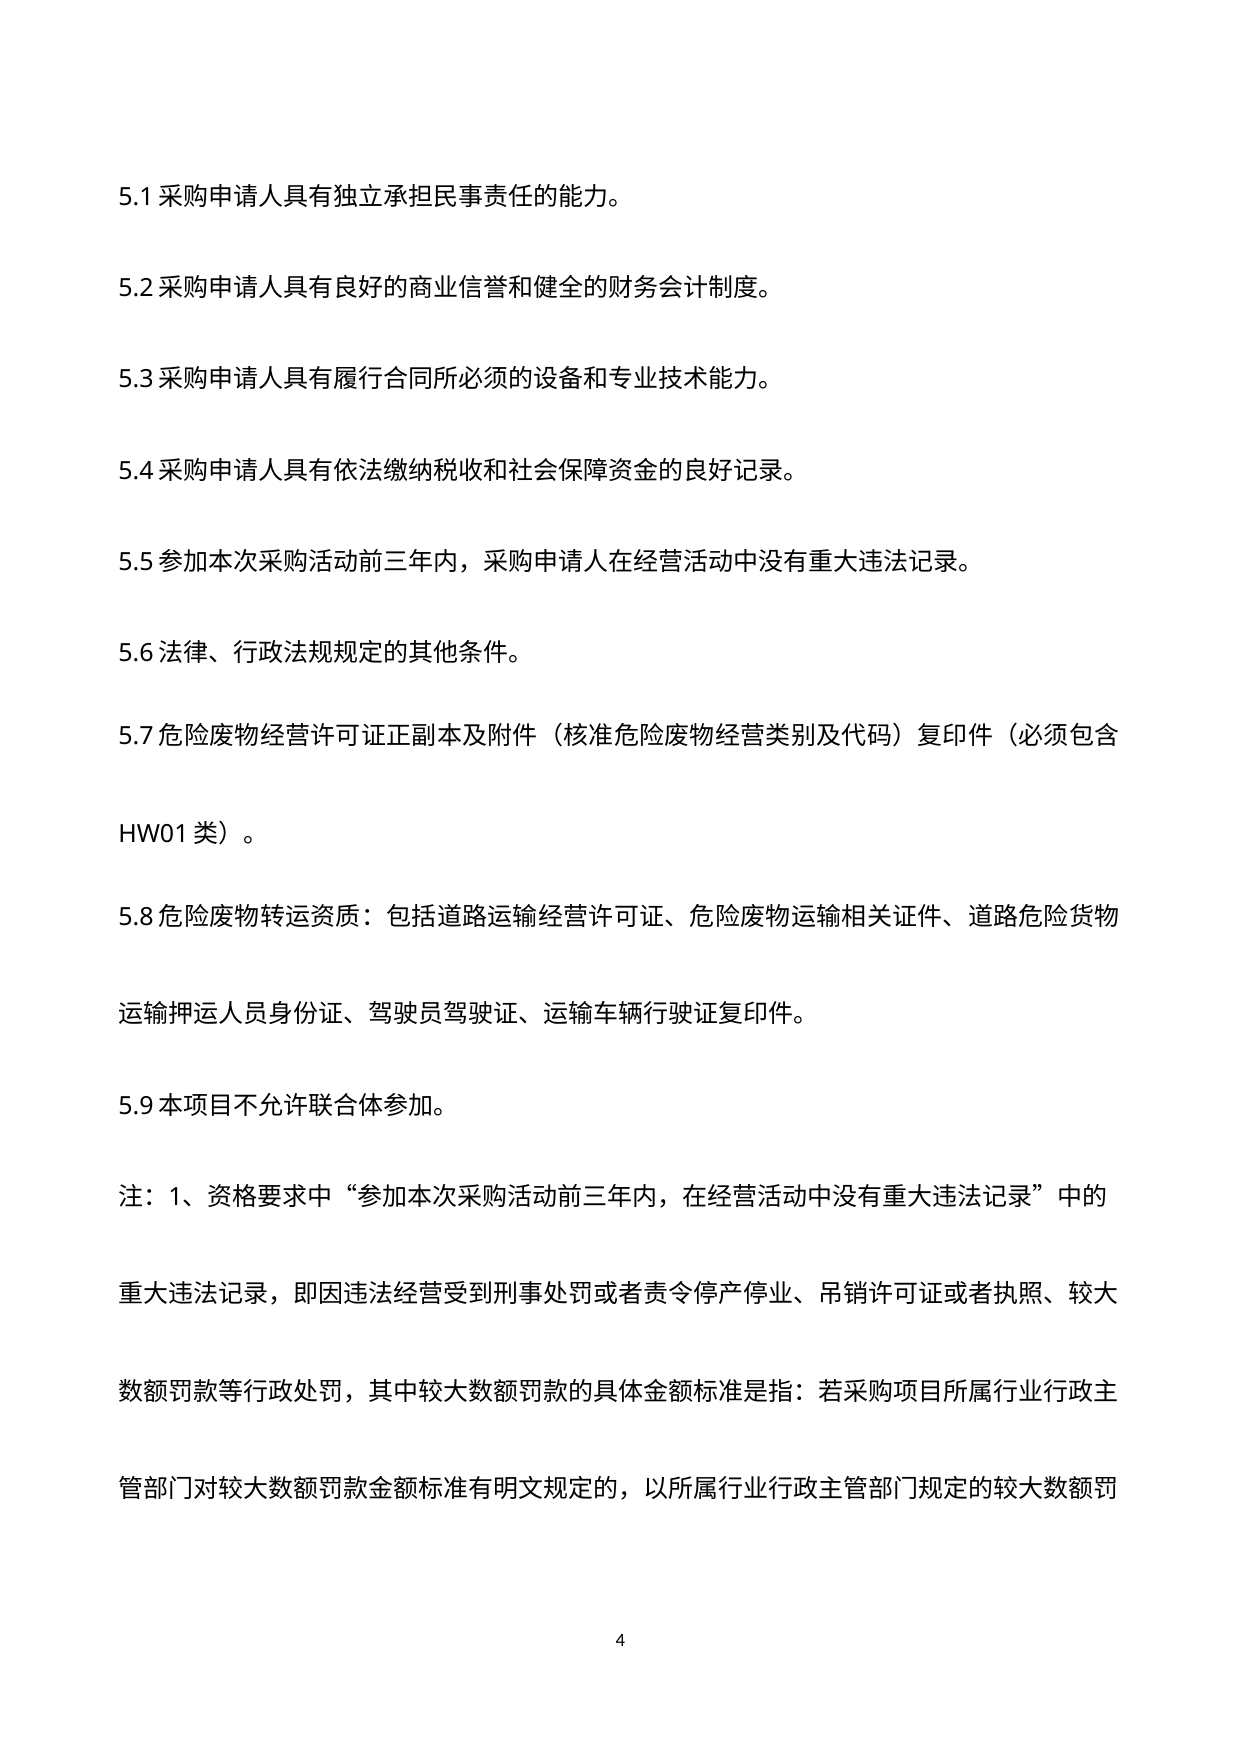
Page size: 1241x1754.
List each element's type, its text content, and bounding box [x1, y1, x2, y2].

text 5.8危险废物转运资质：包括道路运输经营许可证、危险废物运输相关证件、道路危险货物运输押运人员身份证、驾驶员驾驶证、运输车辆行驶证复印件。 [118, 882, 1122, 1044]
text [118, 1162, 1124, 1519]
text 5.7危险废物经营许可证正副本及附件（核准危险废物经营类别及代码）复印件（必须包含HW01类）。 [118, 701, 1122, 864]
text 5.2采购申请人具有良好的商业信誉和健全的财务会计制度。 [118, 253, 1124, 318]
text 5.5参加本次采购活动前三年内，采购申请人在经营活动中没有重大违法记录。 [118, 527, 1124, 592]
text 5.6法律、行政法规规定的其他条件。 [118, 618, 1124, 683]
text 5.3采购申请人具有履行合同所必须的设备和专业技术能力。 [118, 344, 1124, 409]
text 5.1采购申请人具有独立承担民事责任的能力。 [118, 162, 1124, 227]
text 5.9本项目不允许联合体参加。 [118, 1071, 1124, 1136]
text 5.4采购申请人具有依法缴纳税收和社会保障资金的良好记录。 [118, 436, 1124, 501]
